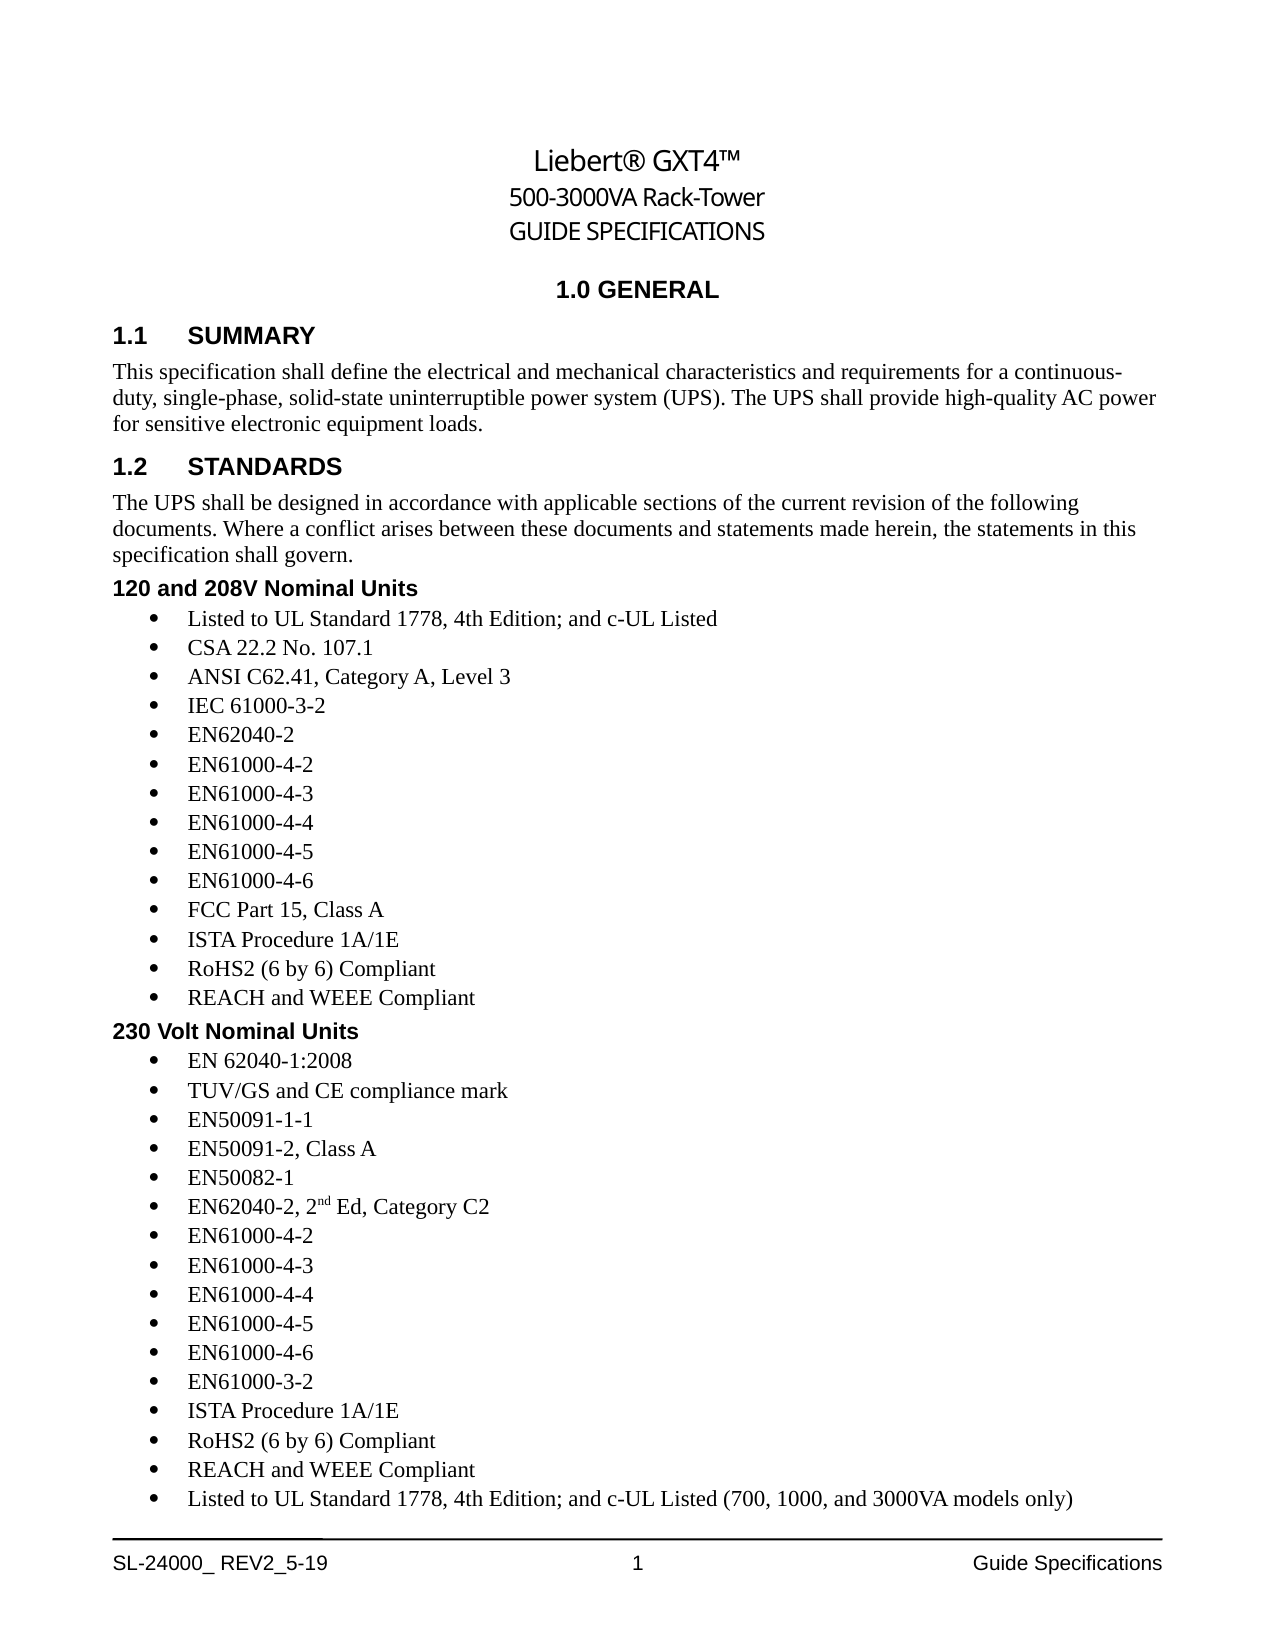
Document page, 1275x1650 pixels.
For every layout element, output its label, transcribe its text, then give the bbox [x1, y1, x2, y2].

text EN50082-1 [150, 1166, 1162, 1191]
text ANSI C62.41, Category A, Level 3 [150, 664, 1162, 689]
text This specification shall define the electrical and mechanical characteristics and requirements for a continuous-duty, single-phase, solid-state uninterruptible power system (UPS). The UPS shall provide high-quality AC power for sensitive electronic equipment loads. [112, 358, 1162, 436]
text CSA 22.2 No. 107.1 [150, 635, 1162, 660]
text Listed to UL Standard 1778, 4th Edition; and c-UL Listed [150, 606, 1162, 631]
text EN61000-3-2 [150, 1370, 1162, 1395]
text REACH and WEEE Compliant [150, 1457, 1162, 1482]
text EN61000-4-5 [150, 1311, 1162, 1336]
text 230 Volt Nominal Units [112, 1019, 1162, 1045]
text EN61000-4-6 [150, 869, 1162, 894]
text EN61000-4-5 [150, 839, 1162, 864]
text EN61000-4-3 [150, 1253, 1162, 1278]
title Liebert® GXT4™ [112, 140, 1162, 180]
subtitle GENERAL [112, 273, 1162, 305]
text EN50091-2, Class A [150, 1136, 1162, 1161]
text Listed to UL Standard 1778, 4th Edition; and c-UL Listed (700, 1000, and 3000VA models only) [150, 1486, 1162, 1511]
text RoHS2 (6 by 6) Compliant [150, 956, 1162, 981]
title GUIDE SPECIFICATIONS [112, 214, 1162, 248]
text ISTA Procedure 1A/1E [150, 1399, 1162, 1424]
text IEC 61000-3-2 [150, 694, 1162, 719]
text The UPS shall be designed in accordance with applicable sections of the current revision of the following documents. Where a conflict arises between these documents and statements made herein, the statements in this specification shall govern. [112, 489, 1162, 568]
title 500-3000VA Rack-Tower [112, 180, 1162, 214]
text EN61000-4-2 [150, 752, 1162, 777]
text TUV/GS and CE compliance mark [150, 1078, 1162, 1103]
text ISTA Procedure 1A/1E [150, 927, 1162, 952]
text EN61000-4-3 [150, 781, 1162, 806]
text EN61000-4-2 [150, 1224, 1162, 1249]
text EN61000-4-4 [150, 810, 1162, 835]
text EN61000-4-6 [150, 1341, 1162, 1366]
text EN62040-2 [150, 723, 1162, 748]
text 120 and 208V Nominal Units [112, 576, 1162, 602]
text EN50091-1-1 [150, 1107, 1162, 1132]
text FCC Part 15, Class A [150, 898, 1162, 923]
text EN 62040-1:2008 [150, 1049, 1162, 1074]
text EN62040-2, 2nd Ed, Category C2 [150, 1195, 1162, 1220]
text RoHS2 (6 by 6) Compliant [150, 1428, 1162, 1453]
subtitle STANDARDS [112, 453, 1162, 481]
text REACH and WEEE Compliant [150, 985, 1162, 1010]
subtitle SUMMARY [112, 322, 1162, 350]
text EN61000-4-4 [150, 1282, 1162, 1307]
